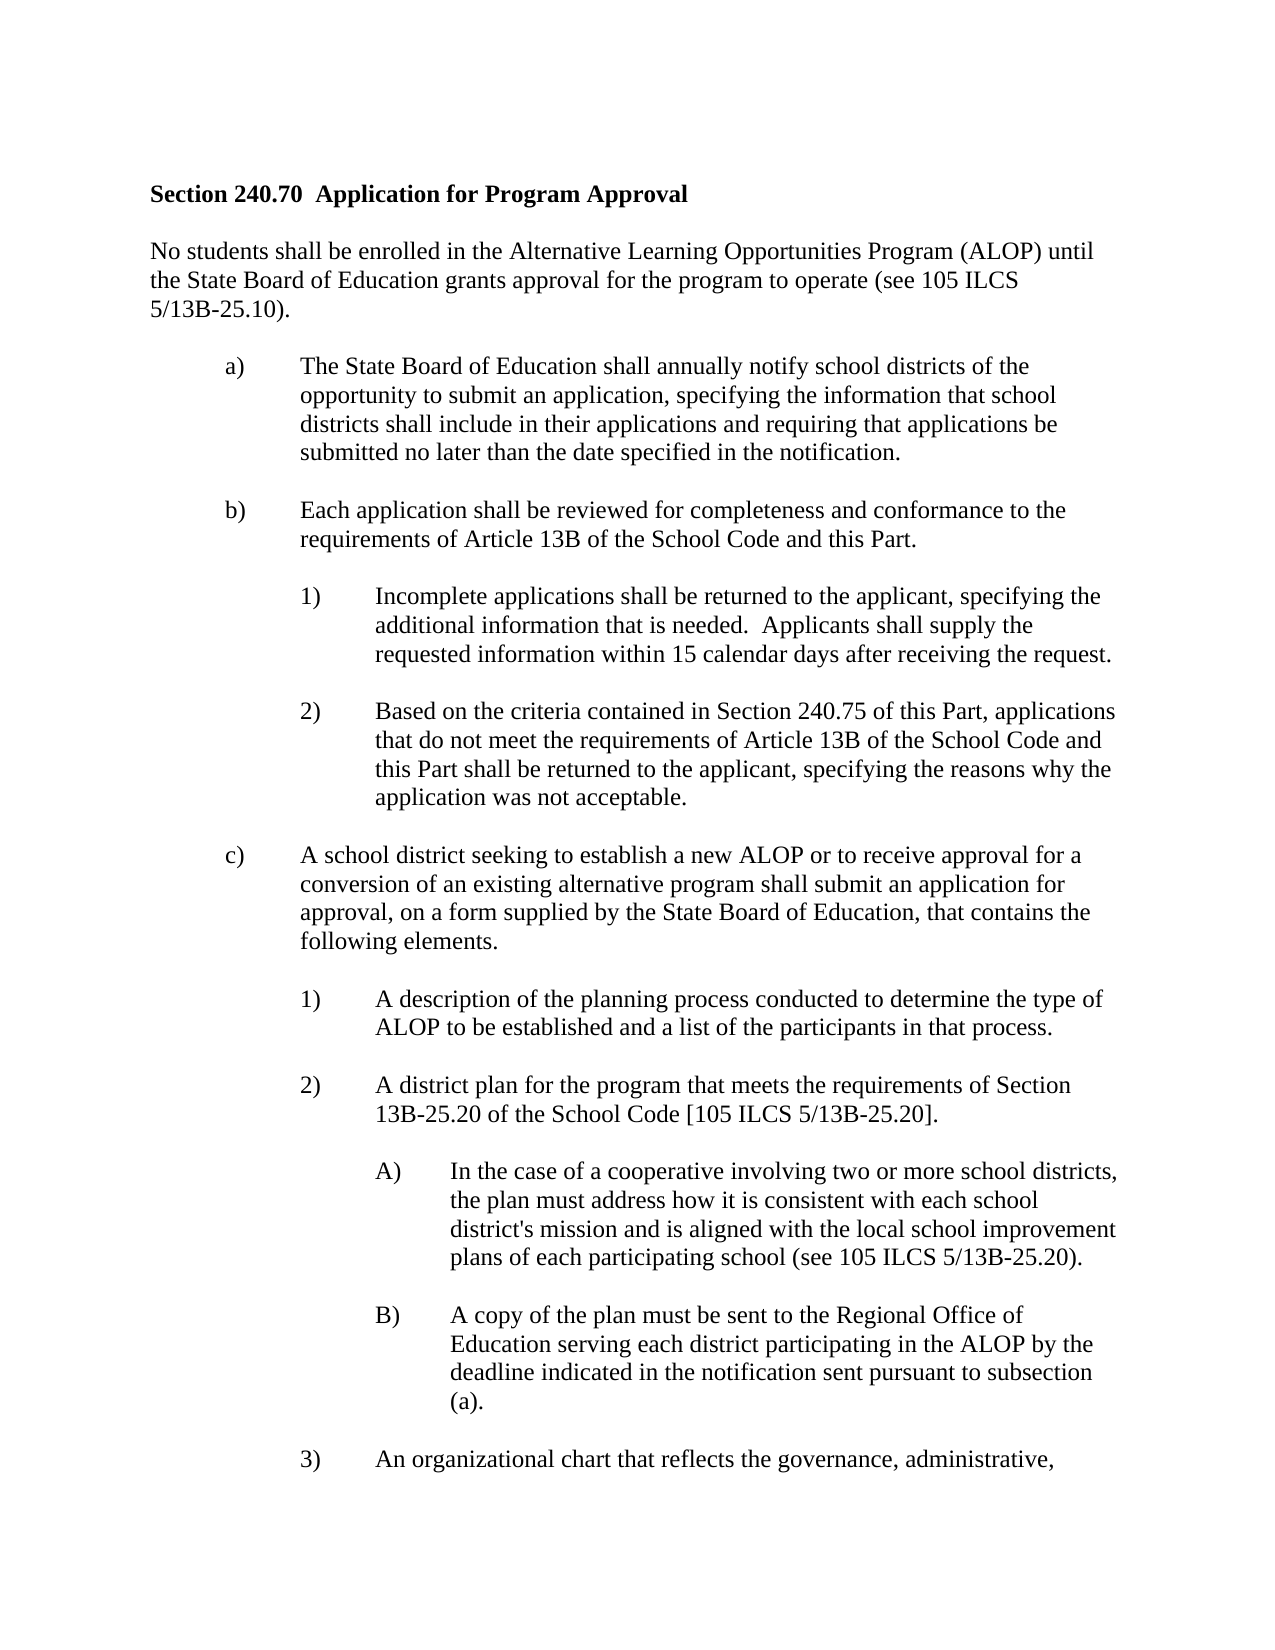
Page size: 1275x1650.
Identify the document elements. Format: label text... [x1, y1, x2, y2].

text 1) Incomplete applications shall be returned to the applicant, specifying the additional information that is needed. Applicants shall supply the requested information within 15 calendar days after receiving the request. [300, 581, 1125, 667]
text A) In the case of a cooperative involving two or more school districts, the plan must address how it is consistent with each school district's mission and is aligned with the local school improvement plans of each participating school (see 105 ILCS 5/13B-25.20). [375, 1156, 1125, 1271]
text 2) A district plan for the program that meets the requirements of Section 13B-25.20 of the School Code [105 ILCS 5/13B-25.20]. [300, 1070, 1125, 1127]
text c) A school district seeking to establish a new ALOP or to receive approval for a conversion of an existing alternative program shall submit an application for approval, on a form supplied by the State Board of Education, that contains the following elements. [225, 840, 1125, 955]
text b) Each application shall be reviewed for completeness and conformance to the requirements of Article 13B of the School Code and this Part. [225, 495, 1125, 552]
text 1) A description of the planning process conducted to determine the type of ALOP to be established and a list of the participants in that process. [300, 984, 1125, 1041]
text 2) Based on the criteria contained in Section 240.75 of this Part, applications that do not meet the requirements of Article 13B of the School Code and this Part shall be returned to the applicant, specifying the reasons why the application was not acceptable. [300, 696, 1125, 811]
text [300, 1444, 1125, 1472]
text No students shall be enrolled in the Alternative Learning Opportunities Program (ALOP) until the State Board of Education grants approval for the program to operate (see 105 ILCS 5/13B-25.10). [150, 236, 1125, 322]
text B) A copy of the plan must be sent to the Regional Office of Education serving each district participating in the ALOP by the deadline indicated in the notification sent pursuant to subsection (a). [375, 1300, 1125, 1415]
text Section 240.70 Application for Program Approval [150, 179, 1125, 207]
text a) The State Board of Education shall annually notify school districts of the opportunity to submit an application, specifying the information that school districts shall include in their applications and requiring that applications be submitted no later than the date specified in the notification. [225, 351, 1125, 466]
